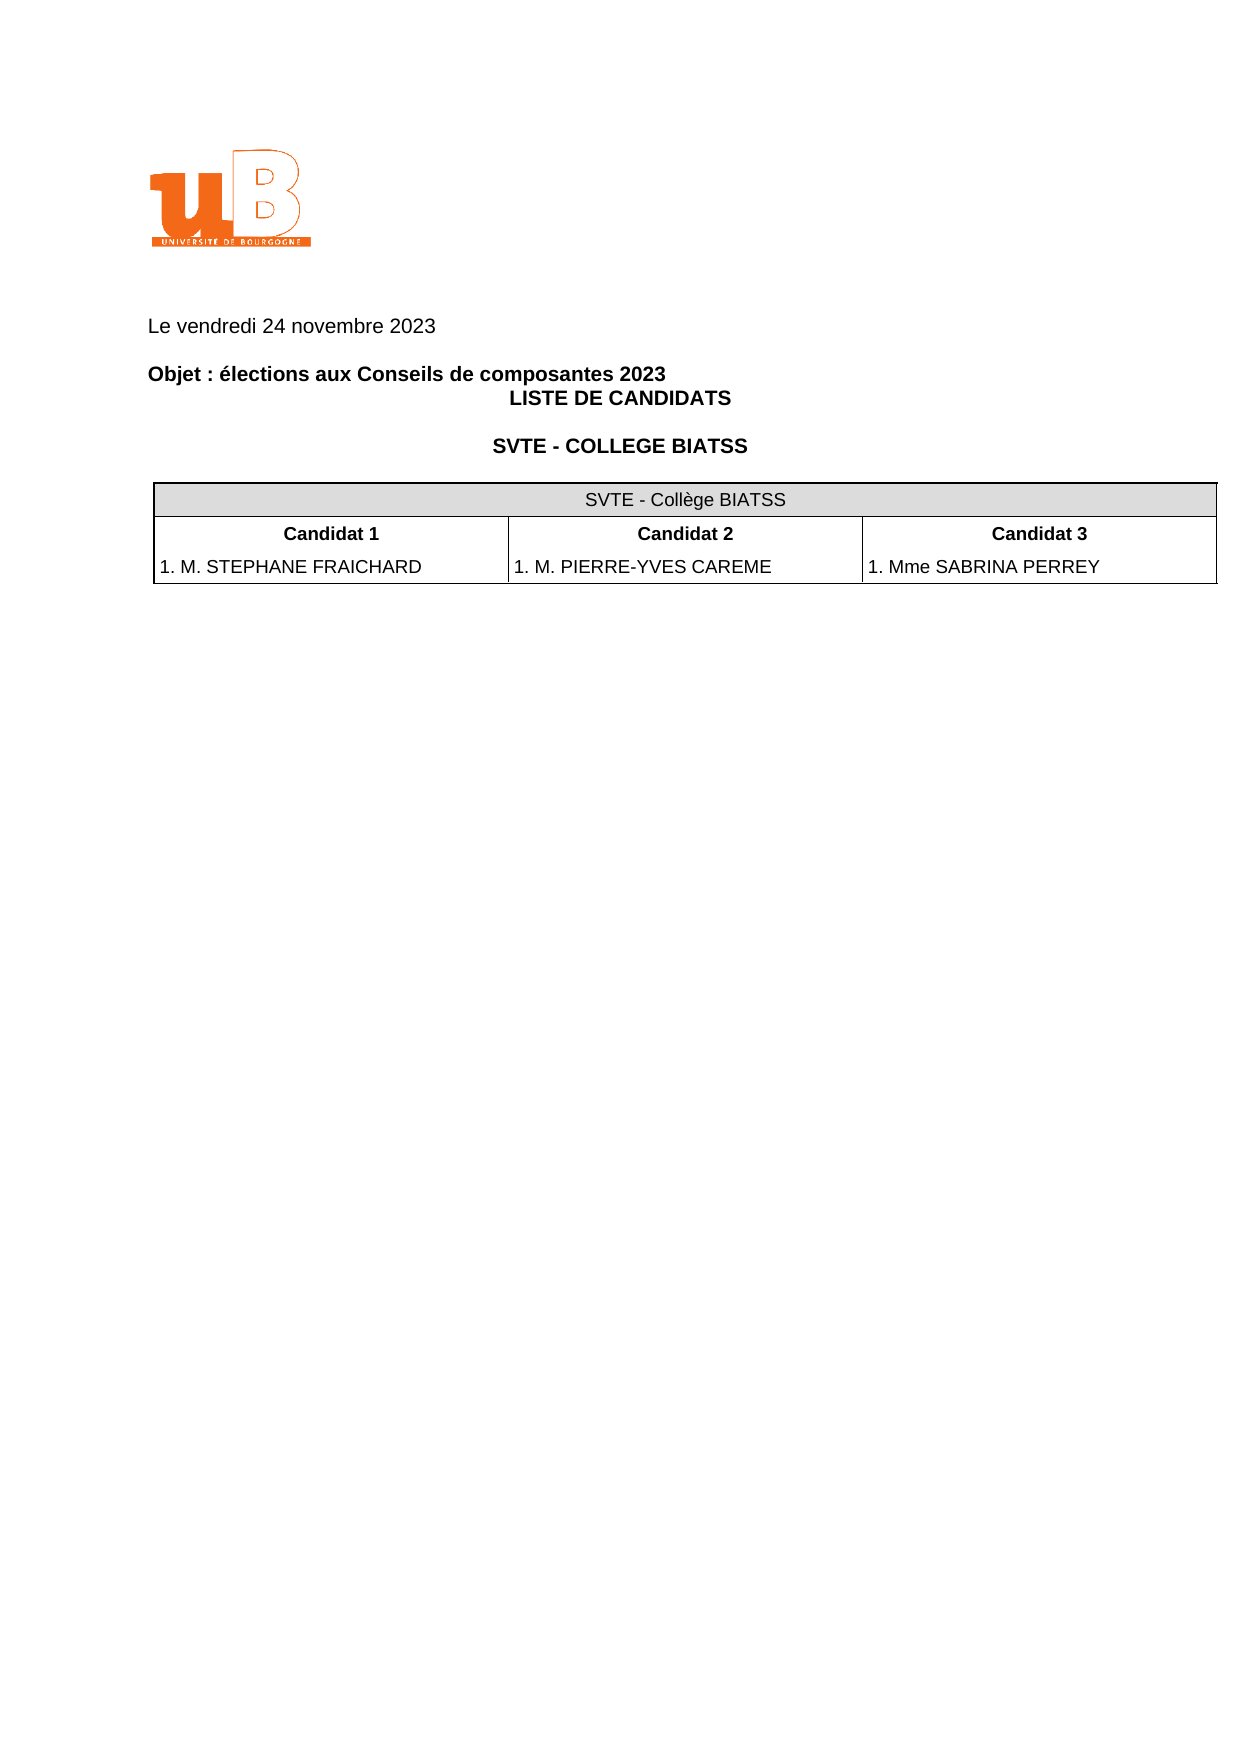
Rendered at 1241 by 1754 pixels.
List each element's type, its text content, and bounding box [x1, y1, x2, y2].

text Le vendredi 24 novembre 2023 [148, 314, 1093, 338]
table_cell 1. M. STEPHANE FRAICHARD [155, 550, 508, 582]
table_cell Candidat 3 [863, 517, 1216, 549]
table_header SVTE - Collège BIATSS [155, 484, 1216, 516]
table_cell Candidat 2 [509, 517, 862, 549]
text Objet : élections aux Conseils de composantes 2023 [148, 362, 1093, 386]
table_cell Candidat 1 [155, 517, 508, 549]
picture [150, 149, 311, 247]
table_cell 1. Mme SABRINA PERREY [863, 550, 1216, 582]
text SVTE - COLLEGE BIATSS [148, 434, 1093, 458]
text LISTE DE CANDIDATS [148, 386, 1093, 410]
table_cell 1. M. PIERRE-YVES CAREME [509, 550, 862, 582]
